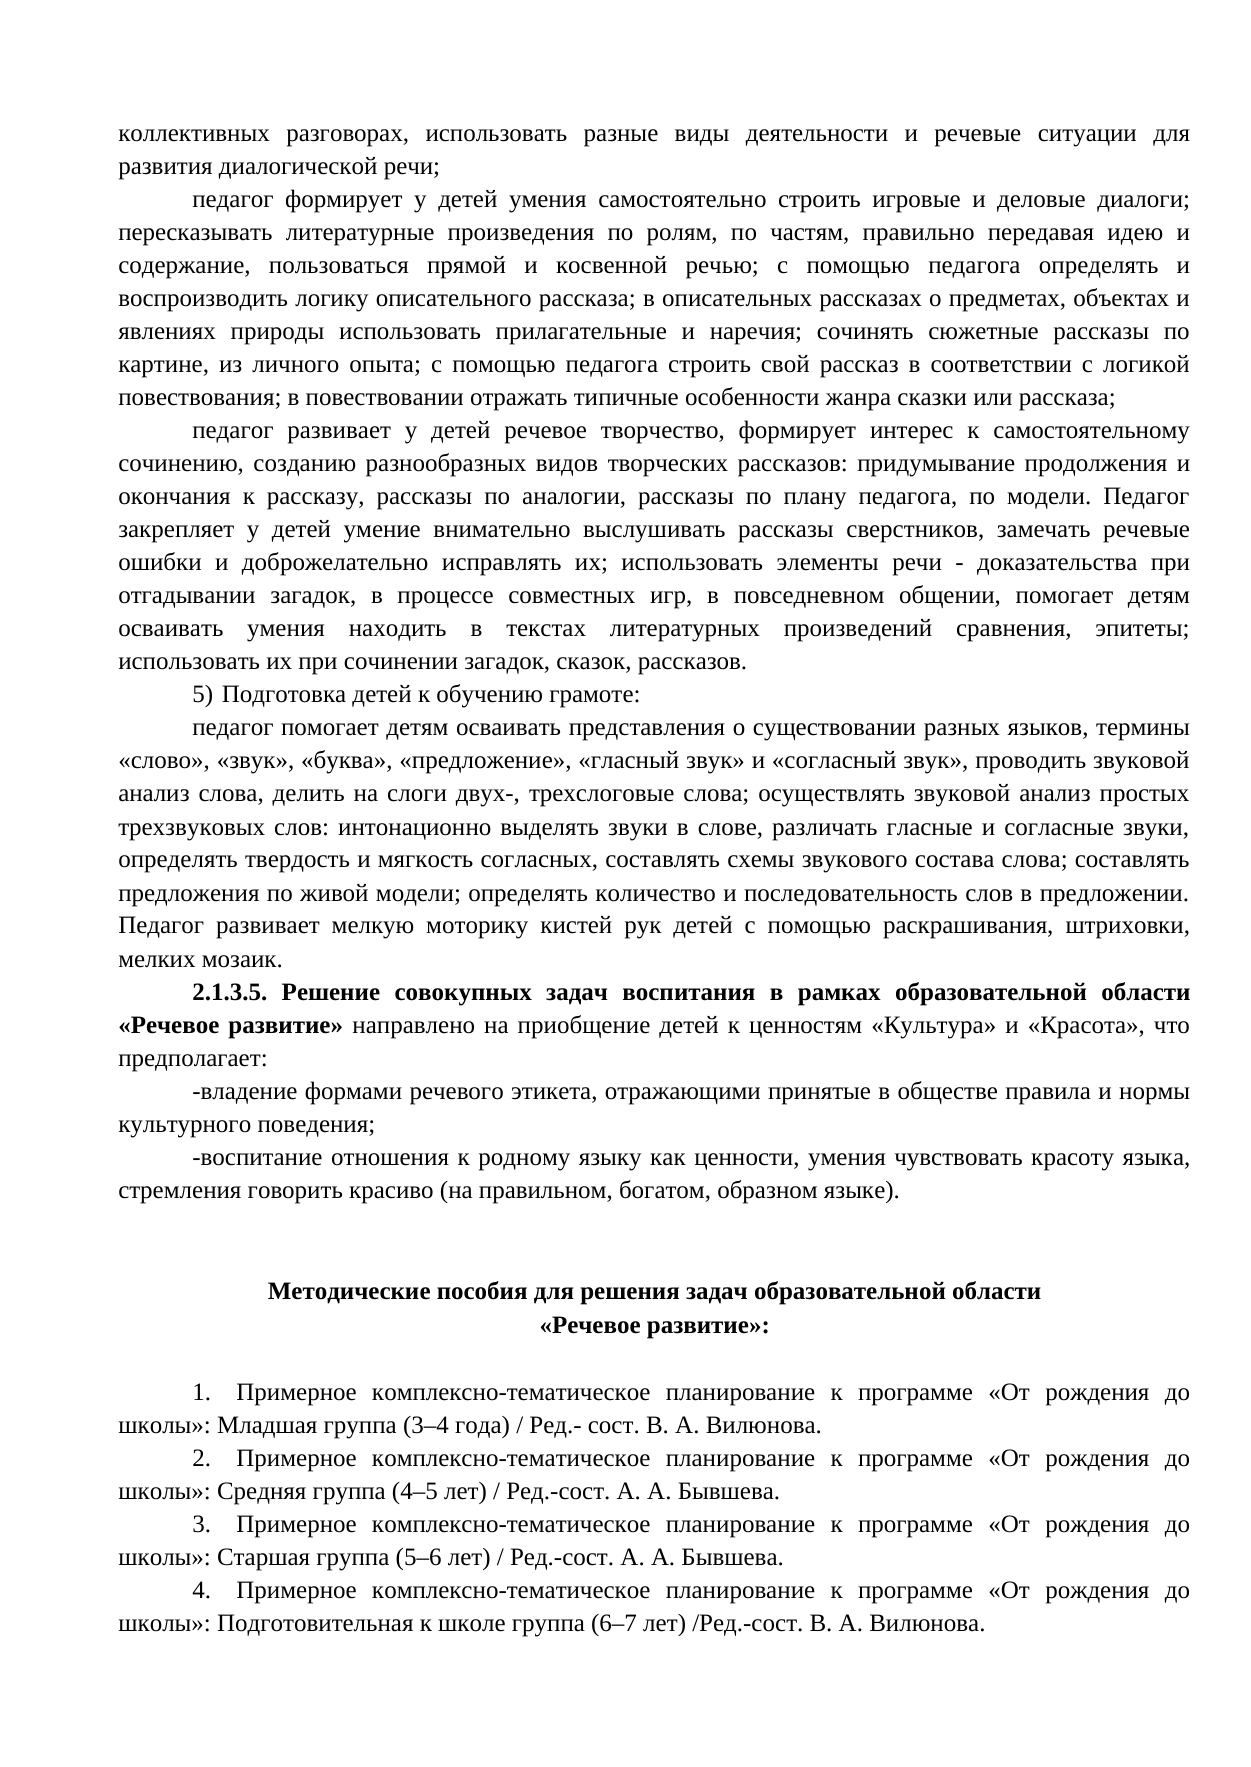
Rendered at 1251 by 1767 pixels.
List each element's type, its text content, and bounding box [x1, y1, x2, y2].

text -воспитание отношения к родному языку как ценности, умения чувствовать красоту языка, стремления говорить красиво (на правильном, богатом, образном языке). [118, 1142, 1191, 1203]
text -владение формами речевого этикета, отражающими принятые в обществе правила и нормы культурного поведения; [118, 1076, 1191, 1137]
list Примерное комплексно-тематическое планирование к программе «От рождения до школы»: Старшая группа (5–6 лет) / Ред.-сост. А. А. Бывшева. [118, 1509, 1191, 1571]
list Примерное комплексно-тематическое планирование к программе «От рождения до школы»: Подготовительная к школе группа (6–7 лет) /Ред.-сост. В. А. Вилюнова. [118, 1575, 1191, 1637]
text педагог развивает у детей речевое творчество, формирует интерес к самостоятельному сочинению, созданию разнообразных видов творческих рассказов: придумывание продолжения и окончания к рассказу, рассказы по аналогии, рассказы по плану педагога, по модели. Педагог закрепляет у детей умение внимательно выслушивать рассказы сверстников, замечать речевые ошибки и доброжелательно исправлять их; использовать элементы речи - доказательства при отгадывании загадок, в процессе совместных игр, в повседневном общении, помогает детям осваивать умения находить в текстах литературных произведений сравнения, эпитеты; использовать их при сочинении загадок, сказок, рассказов. [118, 415, 1191, 675]
list Примерное комплексно-тематическое планирование к программе «От рождения до школы»: Средняя группа (4–5 лет) / Ред.-сост. А. А. Бывшева. [118, 1443, 1191, 1505]
list Примерное комплексно-тематическое планирование к программе «От рождения до школы»: Младшая группа (3–4 года) / Ред.- сост. В. А. Вилюнова. [118, 1377, 1191, 1439]
list Подготовка детей к обучению грамоте: [118, 679, 1191, 708]
text Методические пособия для решения задач образовательной области [118, 1276, 1191, 1305]
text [118, 118, 1191, 180]
text «Речевое развитие»: [118, 1310, 1191, 1339]
text педагог помогает детям осваивать представления о существовании разных языков, термины «слово», «звук», «буква», «предложение», «гласный звук» и «согласный звук», проводить звуковой анализ слова, делить на слоги двух-, трехслоговые слова; осуществлять звуковой анализ простых трехзвуковых слов: интонационно выделять звуки в слове, различать гласные и согласные звуки, определять твердость и мягкость согласных, составлять схемы звукового состава слова; составлять предложения по живой модели; определять количество и последовательность слов в предложении. Педагог развивает мелкую моторику кистей рук детей с помощью раскрашивания, штриховки, мелких мозаик. [118, 712, 1191, 972]
text педагог формирует у детей умения самостоятельно строить игровые и деловые диалоги; пересказывать литературные произведения по ролям, по частям, правильно передавая идею и содержание, пользоваться прямой и косвенной речью; с помощью педагога определять и воспроизводить логику описательного рассказа; в описательных рассказах о предметах, объектах и явлениях природы использовать прилагательные и наречия; сочинять сюжетные рассказы по картине, из личного опыта; с помощью педагога строить свой рассказ в соответствии с логикой повествования; в повествовании отражать типичные особенности жанра сказки или рассказа; [118, 184, 1191, 411]
text 2.1.3.5. Решение совокупных задач воспитания в рамках образовательной области «Речевое развитие» направлено на приобщение детей к ценностям «Культура» и «Красота», что предполагает: [118, 977, 1191, 1071]
